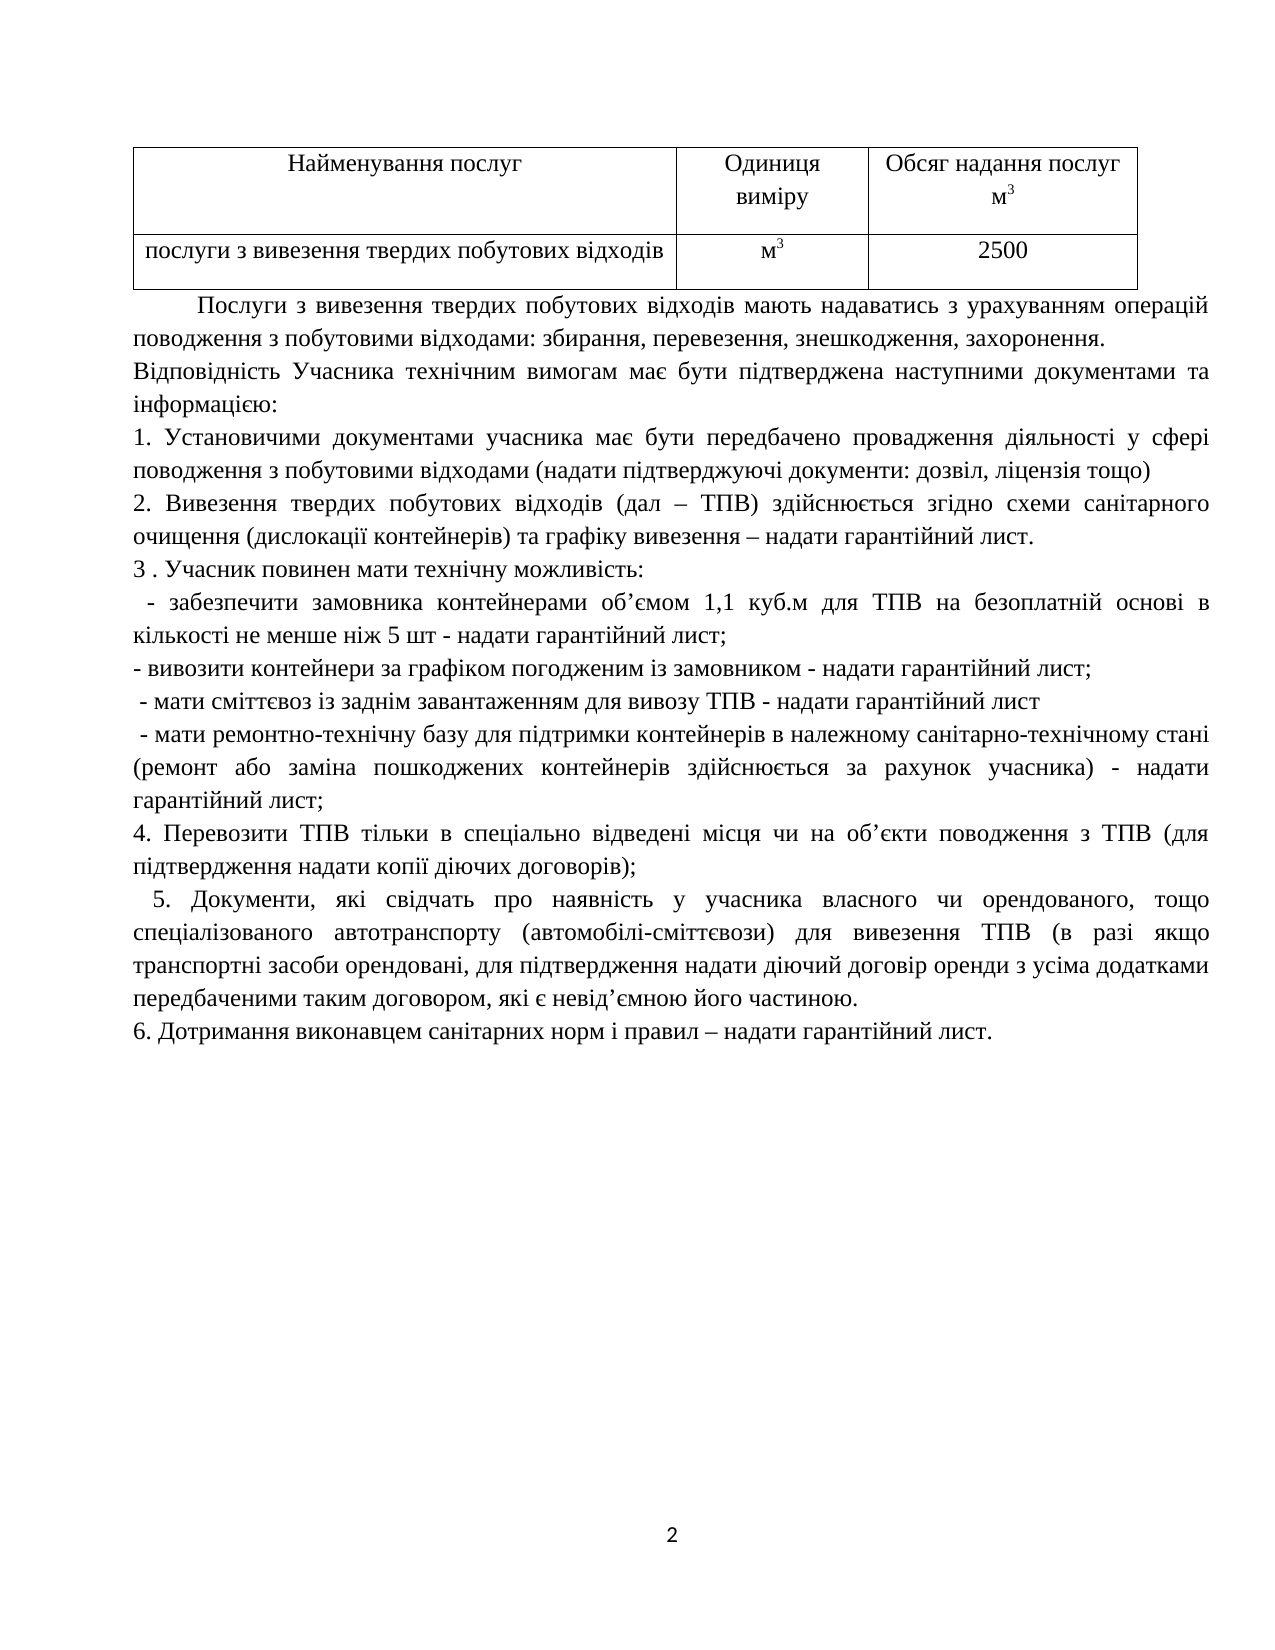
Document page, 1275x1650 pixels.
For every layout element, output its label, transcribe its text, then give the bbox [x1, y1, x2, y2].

text Відповідність Учасника технічним вимогам має бути підтверджена наступними документами та інформацією: [133, 356, 1211, 418]
text 4. Перевозити ТПВ тільки в спеціально відведені місця чи на об’єкти поводження з ТПВ (для підтвердження надати копії діючих договорів); [133, 818, 1211, 880]
table_cell м3 [677, 235, 868, 289]
text - мати ремонтно-технічну базу для підтримки контейнерів в належному санітарно-технічному стані (ремонт або заміна пошкоджених контейнерів здійснюється за рахунок учасника) - надати гарантійний лист; [133, 719, 1211, 814]
text - вивозити контейнери за графіком погодженим із замовником - надати гарантійний лист; [133, 653, 1211, 682]
table_cell 2500 [869, 235, 1137, 289]
table_header Обсяг надання послуг м3 [869, 148, 1137, 234]
text 5. Документи, які свідчать про наявність у учасника власного чи орендованого, тощо спеціалізованого автотранспорту (автомобілі-сміттєвози) для вивезення ТПВ (в разі якщо транспортні засоби орендовані, для підтвердження надати діючий договір оренди з усіма додатками передбаченими таким договором, які є невід’ємною його частиною. [133, 884, 1211, 1012]
text - забезпечити замовника контейнерами об’ємом 1,1 куб.м для ТПВ на безоплатній основі в кількості не менше ніж 5 шт - надати гарантійний лист; [133, 587, 1211, 649]
text 1. Установичими документами учасника має бути передбачено провадження діяльності у сфері поводження з побутовими відходами (надати підтверджуючі документи: дозвіл, ліцензія тощо) [133, 422, 1211, 484]
text Послуги з вивезення твердих побутових відходів мають надаватись з урахуванням операцій поводження з побутовими відходами: збирання, перевезення, знешкодження, захоронення. [133, 290, 1211, 352]
table_header Одиниця виміру [677, 148, 868, 234]
table_header Найменування послуг [134, 148, 676, 234]
text 3 . Учасник повинен мати технічну можливість: [133, 554, 1211, 583]
text 2. Вивезення твердих побутових відходів (дал – ТПВ) здійснюється згідно схеми санітарного очищення (дислокації контейнерів) та графіку вивезення – надати гарантійний лист. [133, 488, 1211, 550]
text - мати сміттєвоз із заднім завантаженням для вивозу ТПВ - надати гарантійний лист [133, 686, 1211, 715]
table_cell послуги з вивезення твердих побутових відходів [134, 235, 676, 289]
text 6. Дотримання виконавцем санітарних норм і правил – надати гарантійний лист. [133, 1016, 1211, 1045]
